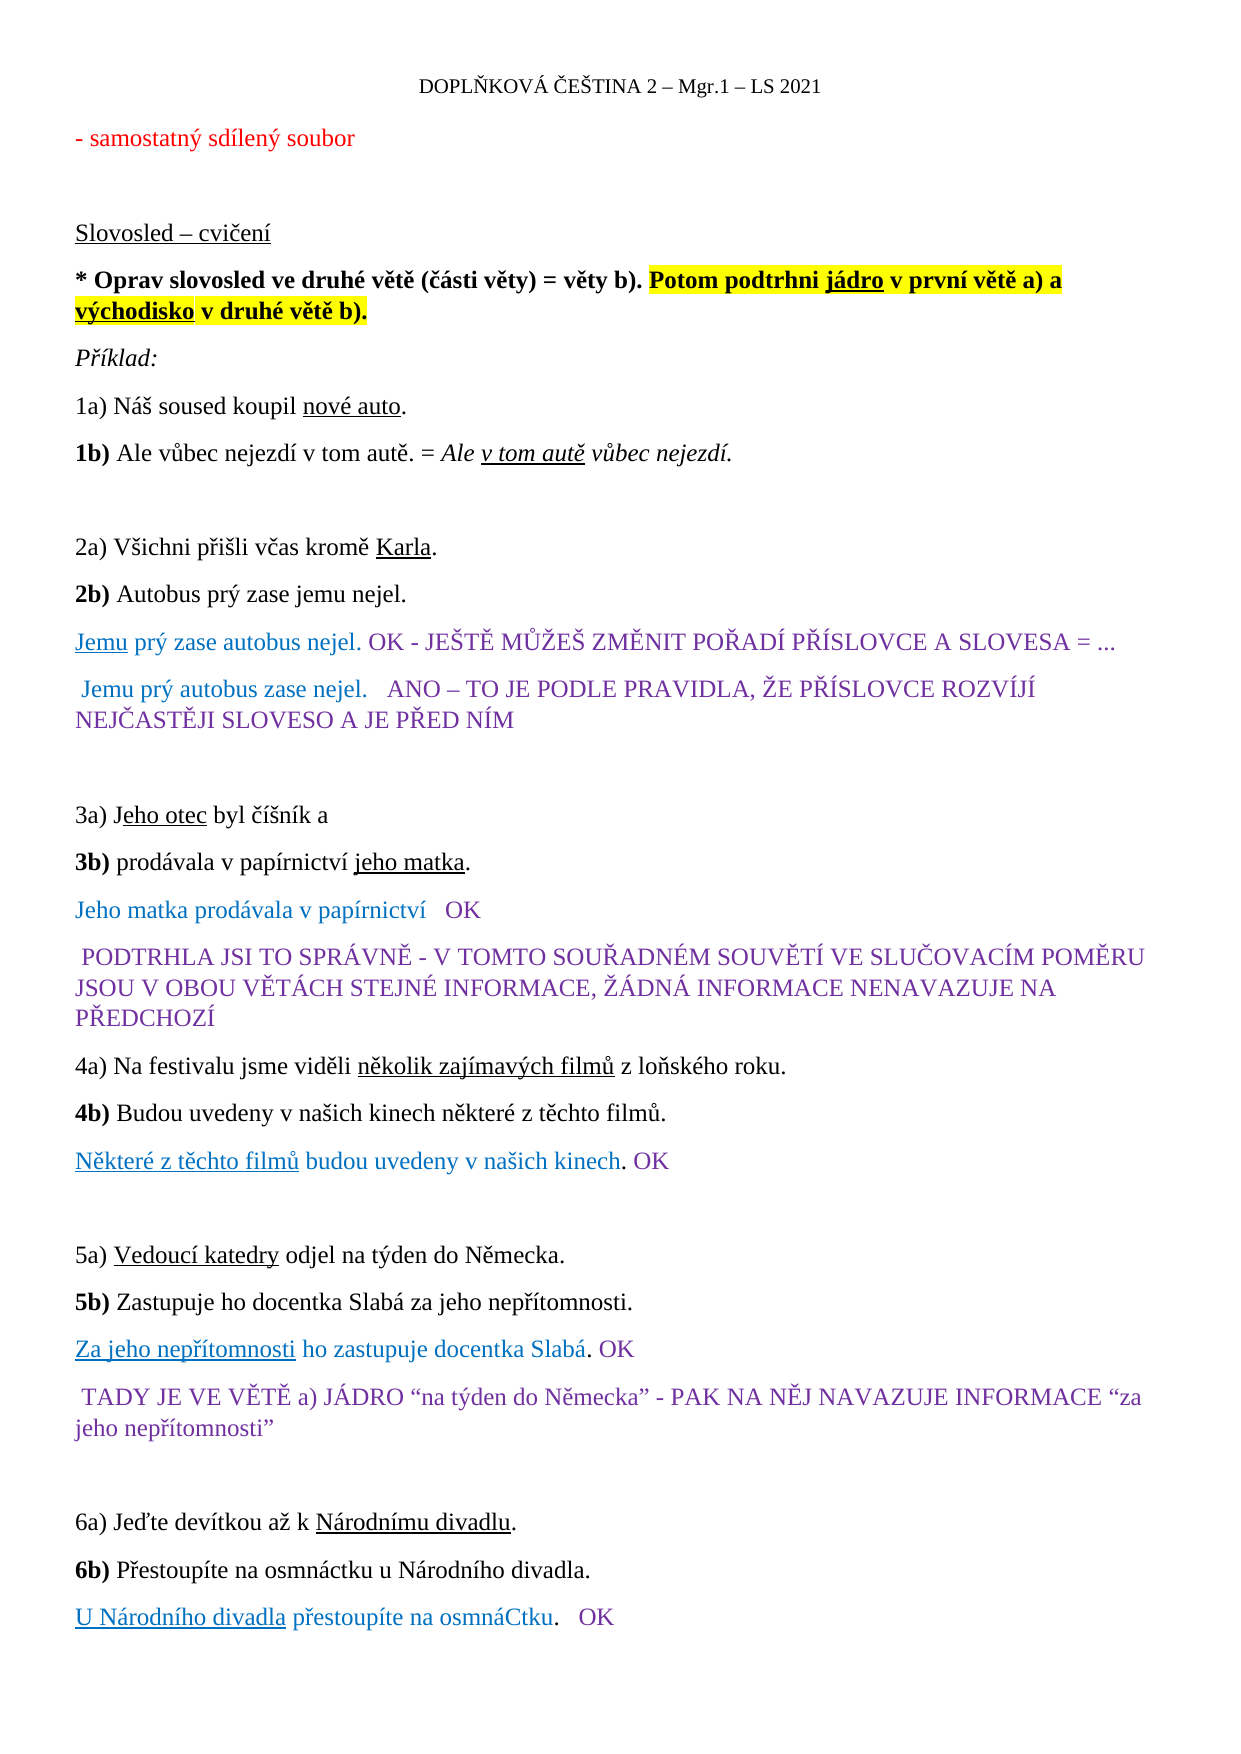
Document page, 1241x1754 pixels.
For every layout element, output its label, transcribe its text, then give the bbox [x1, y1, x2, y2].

text Příklad: [75, 343, 1165, 372]
text 3a) Jeho otec byl číšník a [75, 800, 1165, 829]
text 1b) Ale vůbec nejezdí v tom autě. = Ale v tom autě vůbec nejezdí. [75, 438, 1165, 467]
text 1a) Náš soused koupil nové auto. [75, 391, 1165, 419]
text 6b) Přestoupíte na osmnáctku u Národního divadla. [75, 1555, 1165, 1583]
text 4b) Budou uvedeny v našich kinech některé z těchto filmů. [75, 1098, 1165, 1127]
text U Národního divadla přestoupíte na osmnáCtku. OK [75, 1602, 1165, 1631]
text 5b) Zastupuje ho docentka Slabá za jeho nepřítomnosti. [75, 1287, 1165, 1316]
text 5a) Vedoucí katedry odjel na týden do Německa. [75, 1240, 1165, 1268]
text Slovosled – cvičení [75, 218, 1165, 247]
text TADY JE VE VĚTĚ a) JÁDRO “na týden do Německa” - PAK NA NĚJ NAVAZUJE INFORMACE “za jeho nepřítomnosti” [75, 1382, 1165, 1441]
text PODTRHLA JSI TO SPRÁVNĚ - V TOMTO SOUŘADNÉM SOUVĚTÍ VE SLUČOVACÍM POMĚRU JSOU V OBOU VĚTÁCH STEJNÉ INFORMACE, ŽÁDNÁ INFORMACE NENAVAZUJE NA PŘEDCHOZÍ [75, 942, 1165, 1032]
text Jemu prý autobus zase nejel. ANO – TO JE PODLE PRAVIDLA, ŽE PŘÍSLOVCE ROZVÍJÍ NEJČASTĚJI SLOVESO A JE PŘED NÍM [75, 674, 1165, 734]
text 2a) Všichni přišli včas kromě Karla. [75, 532, 1165, 561]
text - samostatný sdílený soubor [75, 123, 1165, 152]
text 4a) Na festivalu jsme viděli několik zajímavých filmů z loňského roku. [75, 1051, 1165, 1080]
text 6a) Jeďte devítkou až k Národnímu divadlu. [75, 1507, 1165, 1536]
text 3b) prodávala v papírnictví jeho matka. [75, 847, 1165, 876]
text * Oprav slovosled ve druhé větě (části věty) = věty b). Potom podtrhni jádro v první větě a) a východisko v druhé větě b). [75, 265, 1165, 325]
text Některé z těchto filmů budou uvedeny v našich kinech. OK [75, 1146, 1165, 1174]
text 2b) Autobus prý zase jemu nejel. [75, 579, 1165, 608]
text Jeho matka prodávala v papírnictví OK [75, 895, 1165, 923]
text Jemu prý zase autobus nejel. OK - JEŠTĚ MŮŽEŠ ZMĚNIT POŘADÍ PŘÍSLOVCE A SLOVESA = ... [75, 627, 1165, 656]
text Za jeho nepřítomnosti ho zastupuje docentka Slabá. OK [75, 1334, 1165, 1363]
